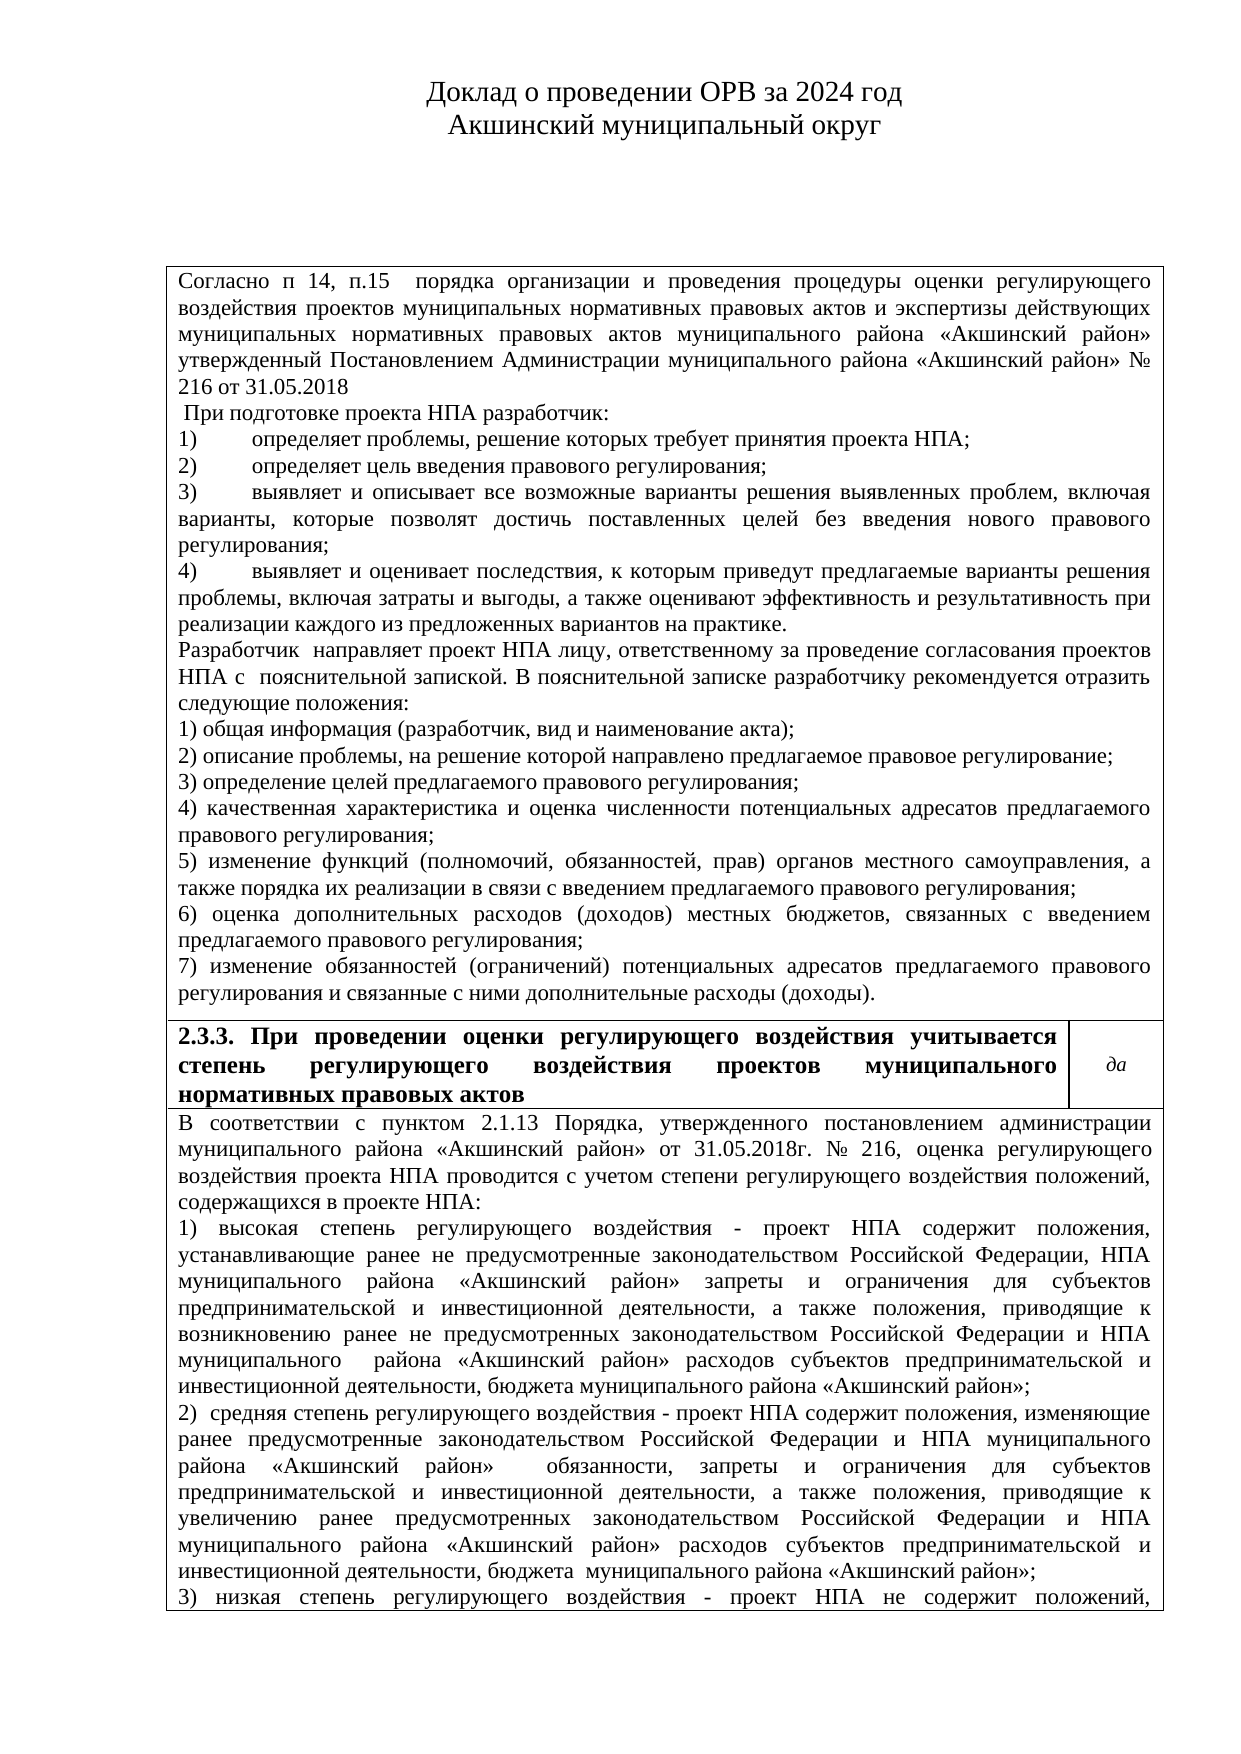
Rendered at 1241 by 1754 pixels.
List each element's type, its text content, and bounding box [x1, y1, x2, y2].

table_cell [167, 1109, 1163, 1610]
table_cell да [1070, 1021, 1163, 1107]
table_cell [167, 267, 1163, 1020]
table_cell 2.3.3. При проведении оценки регулирующего воздействия учитывается степень регулирующего воздействия проектов муниципального нормативных правовых актов [167, 1021, 1068, 1107]
